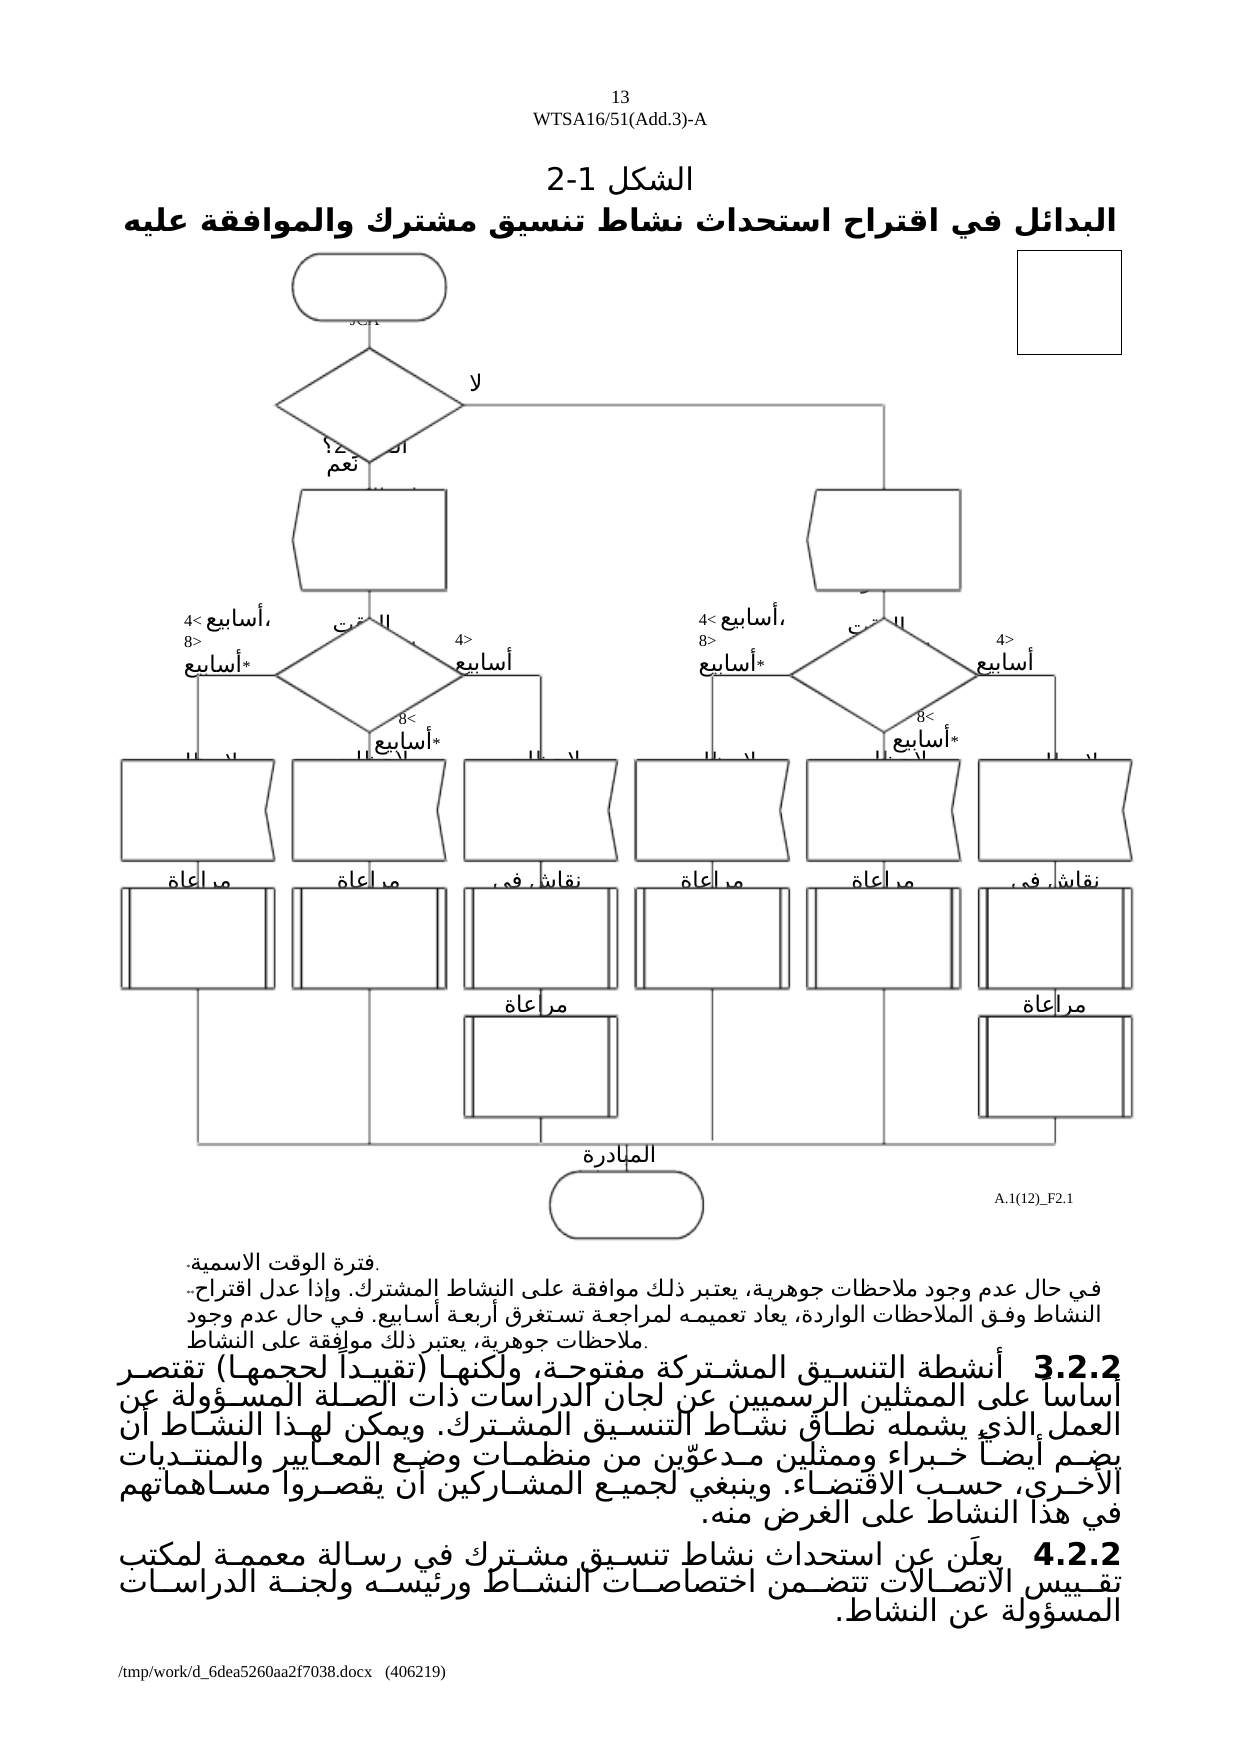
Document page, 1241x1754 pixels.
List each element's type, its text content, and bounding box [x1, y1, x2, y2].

text الشكل 1-2 [118, 167, 1122, 196]
text 3.2.2 أنشطة التنسيق المشتركة مفتوحة، ولكنها (تقييداً لحجمها) تقتصر أساساً على الممثلين الرسميين عن لجان الدراسات ذات الصلة المسؤولة عن العمل الذي يشمله نطاق نشاط التنسيق المشترك. ويمكن لهذا النشاط أن يضم أيضاً خبراء وممثلين مدعوّين من منظمات وضع المعايير والمنتديات الأخرى، حسب الاقتضاء. وينبغي لجميع المشاركين أن يقصروا مساهماتهم في هذا النشاط على الغرض منه. [118, 1356, 1122, 1531]
text 4.2.2 يعلَن عن استحداث نشاط تنسيق مشترك في رسالة معممة لمكتب تقييس الاتصالات تتضمن اختصاصات النشاط ورئيسه ولجنة الدراسات المسؤولة عن النشاط. [118, 1543, 1122, 1628]
title البدائل في اقتراح استحداث نشاط تنسيق مشترك والموافقة عليه [118, 208, 316, 238]
title البدائل في اقتراح استحداث نشاط تنسيق مشترك والموافقة عليه [282, 208, 1122, 238]
